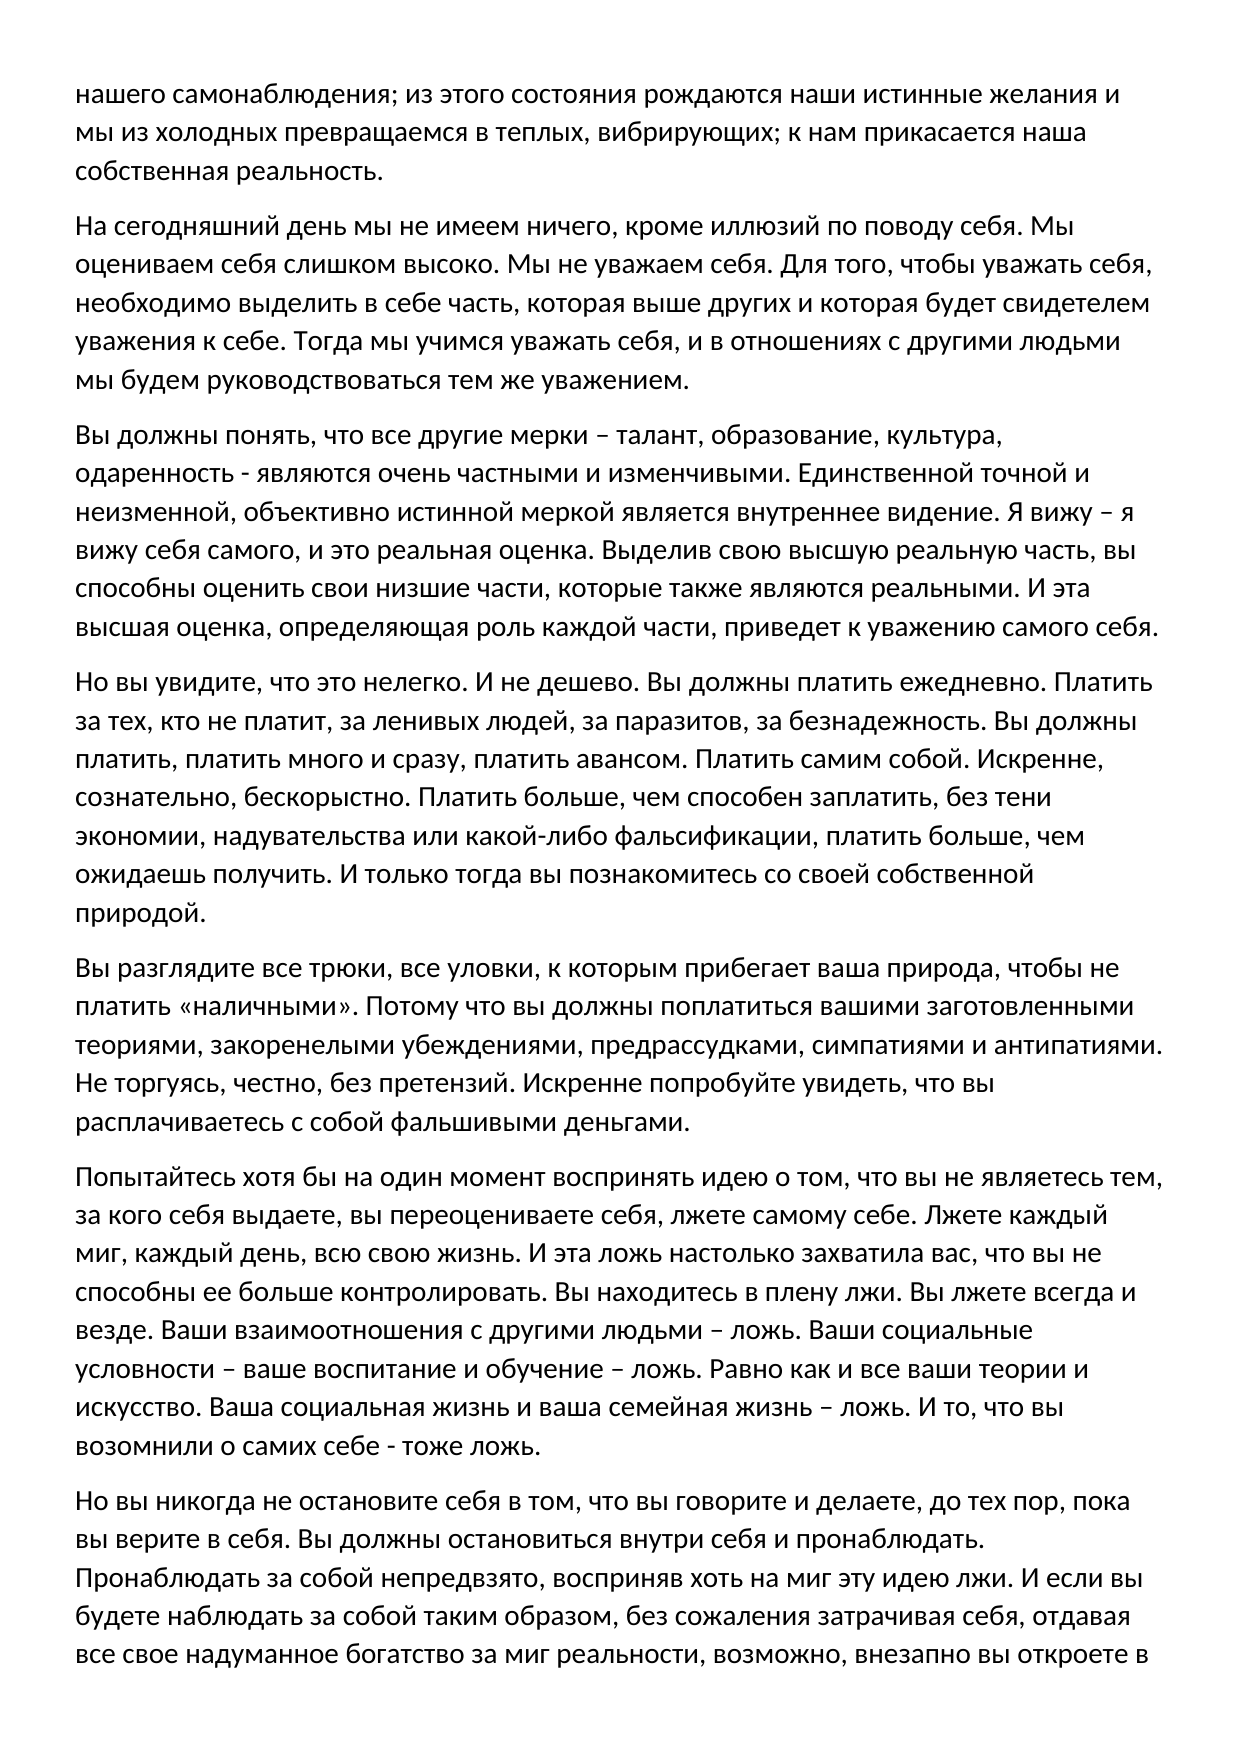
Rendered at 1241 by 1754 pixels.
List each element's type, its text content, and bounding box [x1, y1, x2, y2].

text Вы разглядите все трюки, все уловки, к которым прибегает ваша природа, чтобы не платить «наличными». Потому что вы должны поплатиться вашими заготовленными теориями, закоренелыми убеждениями, предрассудками, симпатиями и антипатиями. Не торгуясь, честно, без претензий. Искренне попробуйте увидеть, что вы расплачиваетесь с собой фальшивыми деньгами. [75, 949, 1165, 1138]
text Попытайтесь хотя бы на один момент воспринять идею о том, что вы не являетесь тем, за кого себя выдаете, вы переоцениваете себя, лжете самому себе. Лжете каждый миг, каждый день, всю свою жизнь. И эта ложь настолько захватила вас, что вы не способны ее больше контролировать. Вы находитесь в плену лжи. Вы лжете всегда и везде. Ваши взаимоотношения с другими людьми – ложь. Ваши социальные условности – ваше воспитание и обучение – ложь. Равно как и все ваши теории и искусство. Ваша социальная жизнь и ваша семейная жизнь – ложь. И то, что вы возомнили о самих себе - тоже ложь. [75, 1158, 1165, 1462]
text Но вы увидите, что это нелегко. И не дешево. Вы должны платить ежедневно. Платить за тех, кто не платит, за ленивых людей, за паразитов, за безнадежность. Вы должны платить, платить много и сразу, платить авансом. Платить самим собой. Искренне, сознательно, бескорыстно. Платить больше, чем способен заплатить, без тени экономии, надувательства или какой-либо фальсификации, платить больше, чем ожидаешь получить. И только тогда вы познакомитесь со своей собственной природой. [75, 663, 1165, 929]
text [75, 75, 1165, 187]
text На сегодняшний день мы не имеем ничего, кроме иллюзий по поводу себя. Мы оцениваем себя слишком высоко. Мы не уважаем себя. Для того, чтобы уважать себя, необходимо выделить в себе часть, которая выше других и которая будет свидетелем уважения к себе. Тогда мы учимся уважать себя, и в отношениях с другими людьми мы будем руководствоваться тем же уважением. [75, 207, 1165, 396]
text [75, 1482, 1165, 1671]
text Вы должны понять, что все другие мерки – талант, образование, культура, одаренность - являются очень частными и изменчивыми. Единственной точной и неизменной, объективно истинной меркой является внутреннее видение. Я вижу – я вижу себя самого, и это реальная оценка. Выделив свою высшую реальную часть, вы способны оценить свои низшие части, которые также являются реальными. И эта высшая оценка, определяющая роль каждой части, приведет к уважению самого себя. [75, 416, 1165, 644]
